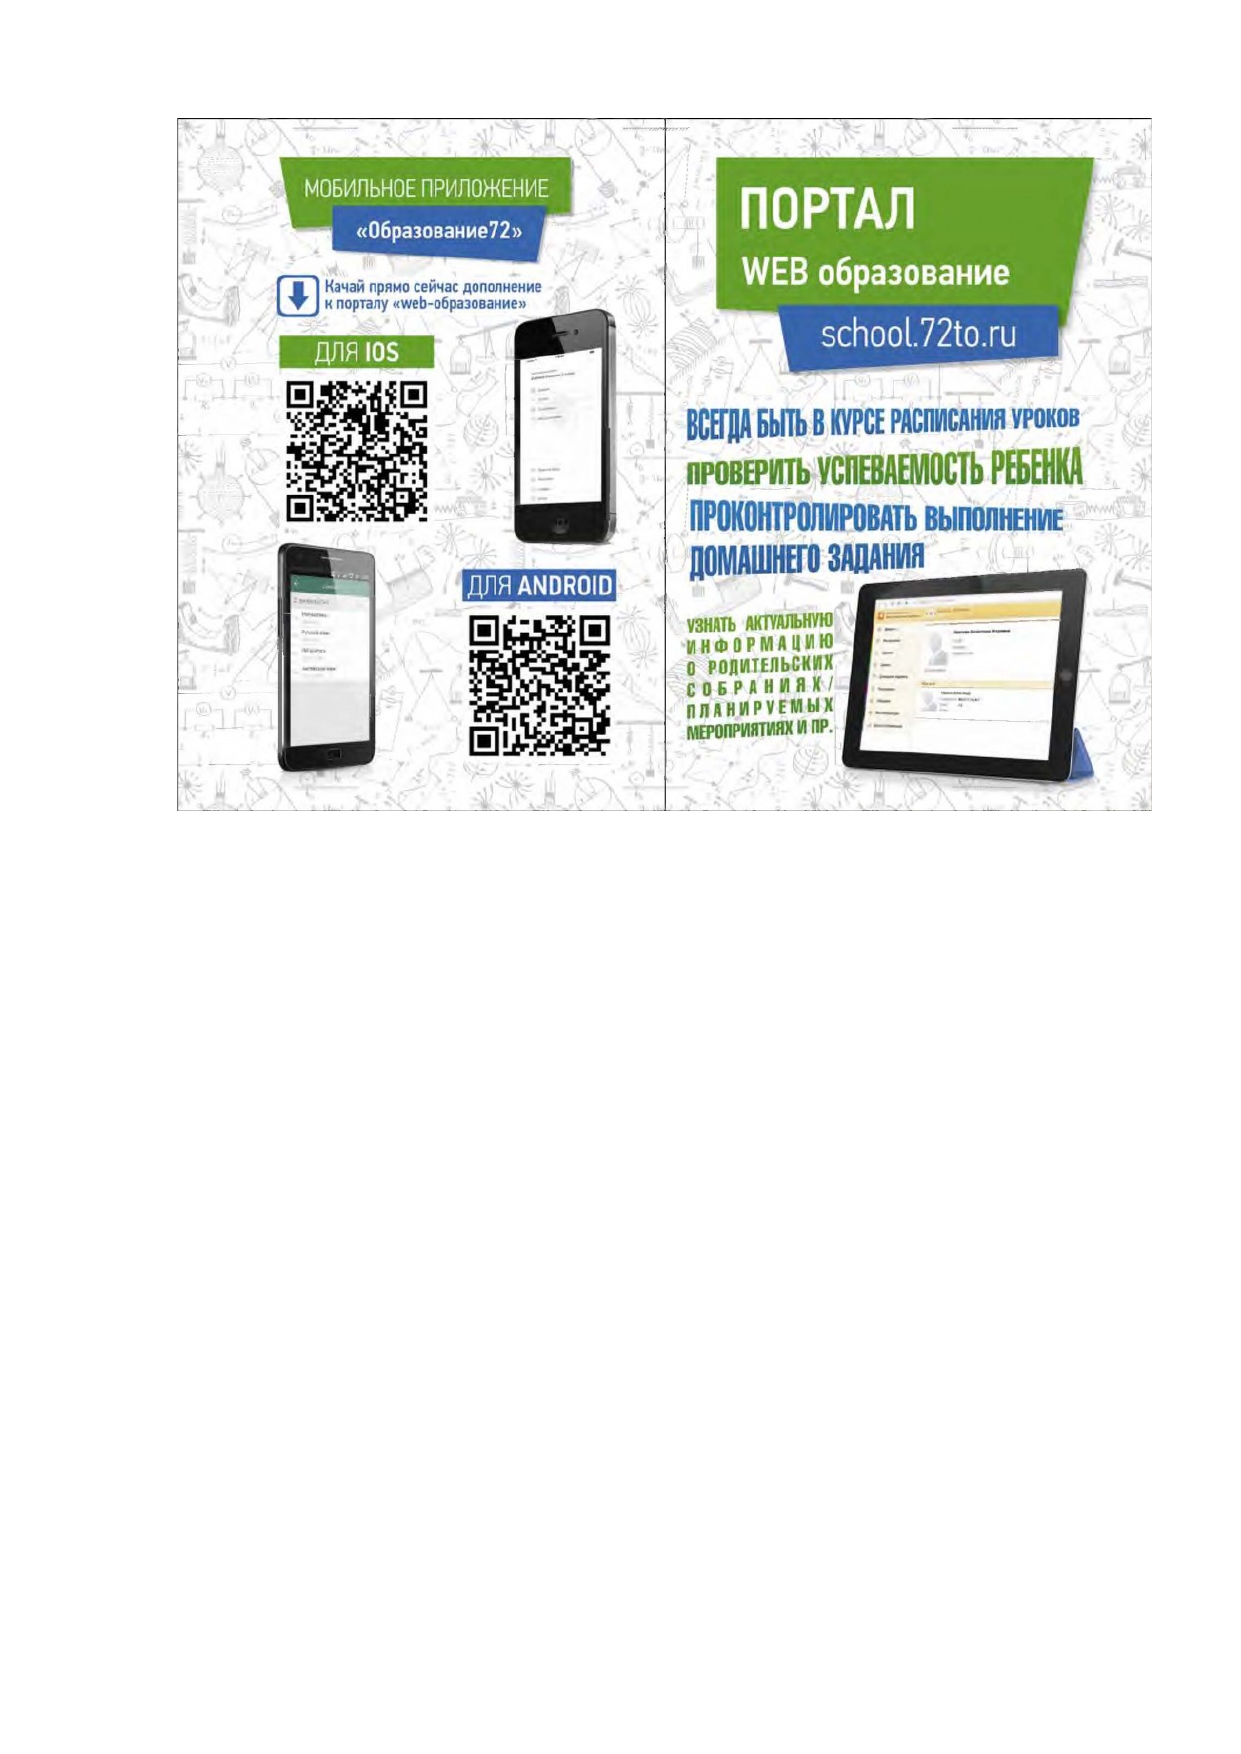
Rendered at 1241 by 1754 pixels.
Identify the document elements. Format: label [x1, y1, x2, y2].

picture [177, 118, 1152, 811]
